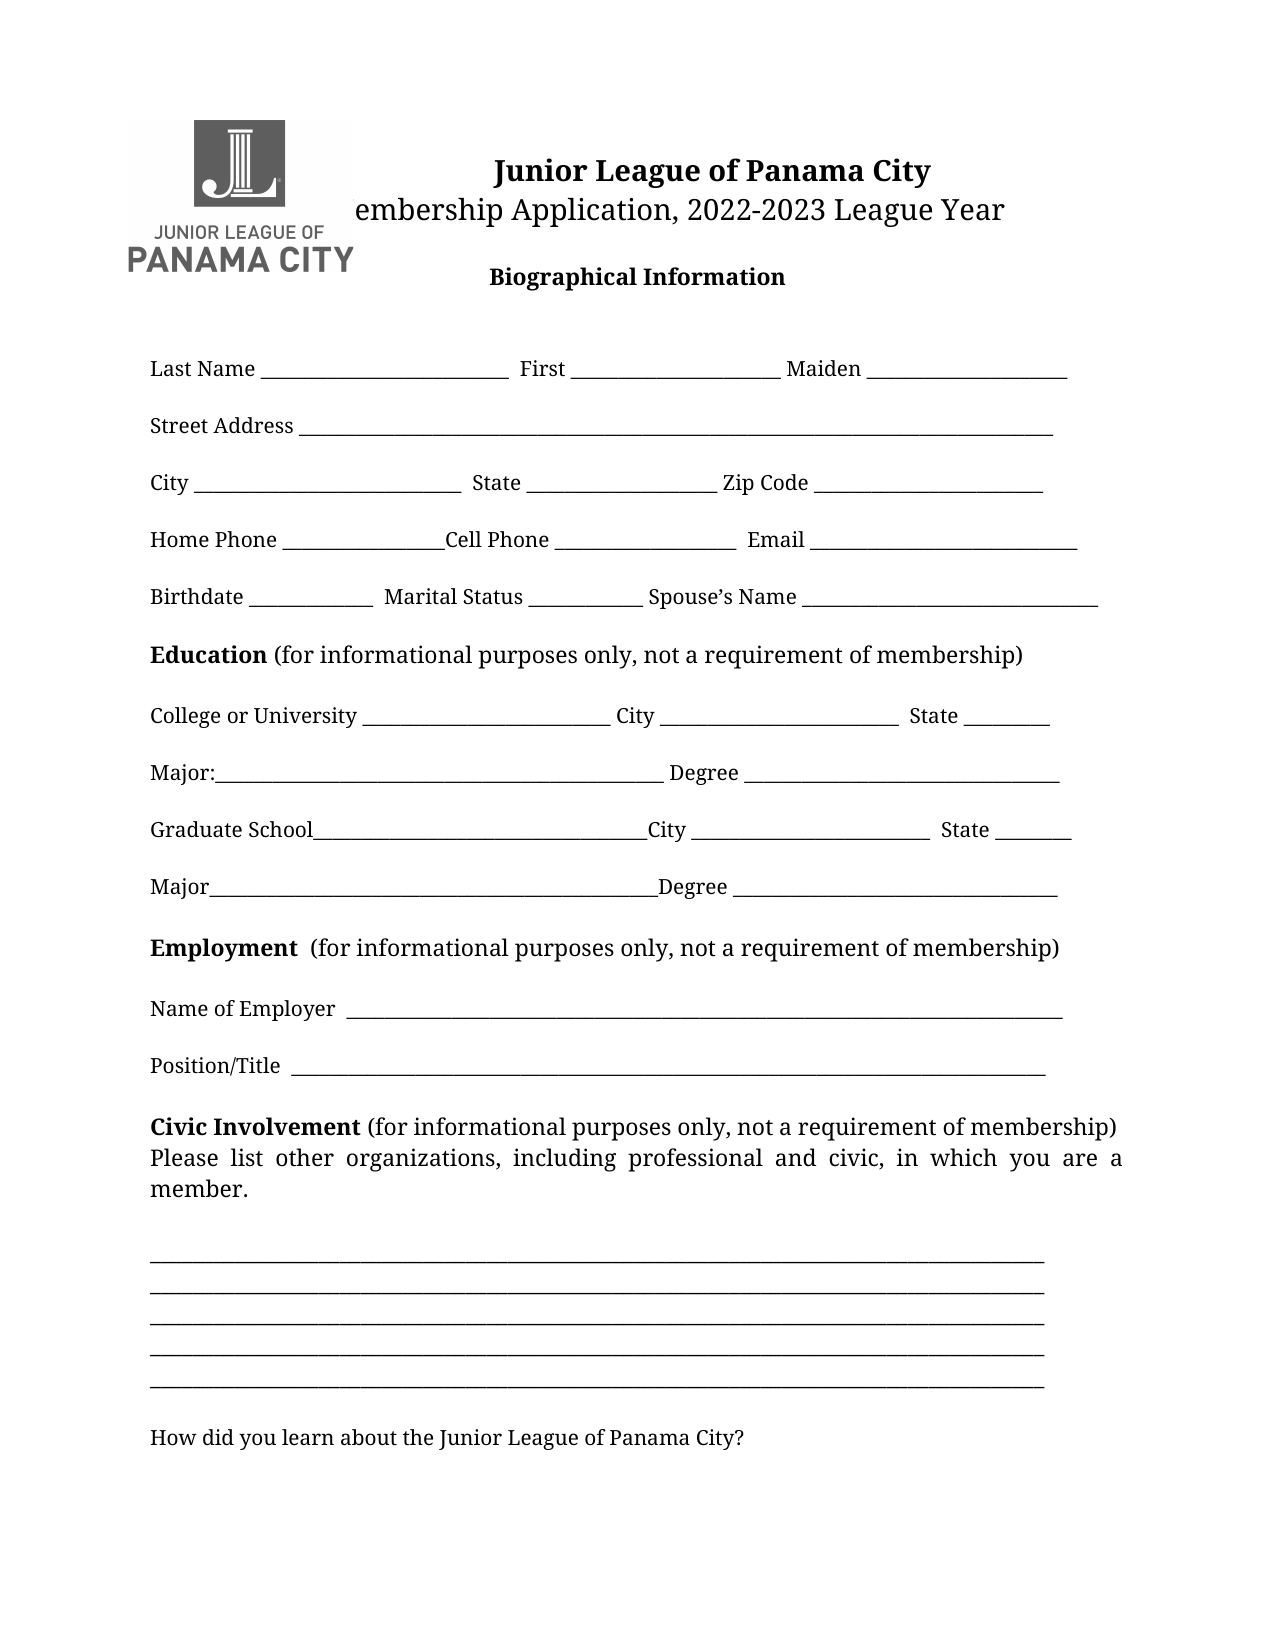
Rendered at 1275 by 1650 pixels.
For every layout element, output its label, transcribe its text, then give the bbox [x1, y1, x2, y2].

picture [128, 120, 354, 272]
text Position/Title _______________________________________________________________________________ [150, 1051, 1125, 1079]
text _____________________________________________________________________________________ [150, 1329, 1125, 1361]
text Employment (for informational purposes only, not a requirement of membership) [150, 932, 1125, 963]
text _____________________________________________________________________________________ [150, 1298, 1125, 1329]
text M Membership Application, 2022-2023 League Year [354, 190, 1125, 229]
text _____________________________________________________________________________________ [150, 1267, 1125, 1298]
text Please list other organizations, including professional and civic, in which you are a member. [150, 1142, 1125, 1204]
text _____________________________________________________________________________________ [150, 1236, 1125, 1267]
text College or University __________________________ City _________________________ State _________ [150, 701, 1125, 730]
text Home Phone _________________Cell Phone ___________________ Email ____________________________ [150, 525, 1125, 553]
text Major_______________________________________________Degree __________________________________ [150, 872, 1125, 900]
text Education (for informational purposes only, not a requirement of membership) [150, 639, 1125, 670]
text City ____________________________ State ____________________ Zip Code ________________________ [150, 468, 1125, 497]
text _____________________________________________________________________________________ [150, 1361, 1125, 1392]
text Street Address _______________________________________________________________________________ [150, 411, 1125, 440]
text Biographical Information [150, 261, 1125, 292]
text Graduate School___________________________________City _________________________ State ________ [150, 815, 1125, 843]
text How did you learn about the Junior League of Panama City? [150, 1423, 1125, 1452]
text Civic Involvement (for informational purposes only, not a requirement of membership) [150, 1111, 1125, 1142]
text Junior League of Panama City [354, 150, 1125, 190]
text Last Name __________________________ First ______________________ Maiden _____________________ [150, 354, 1125, 383]
text Major:_______________________________________________ Degree _________________________________ [150, 758, 1125, 787]
text Birthdate _____________ Marital Status ____________ Spouse’s Name _______________________________ [150, 582, 1125, 610]
text Name of Employer ___________________________________________________________________________ [150, 994, 1125, 1022]
